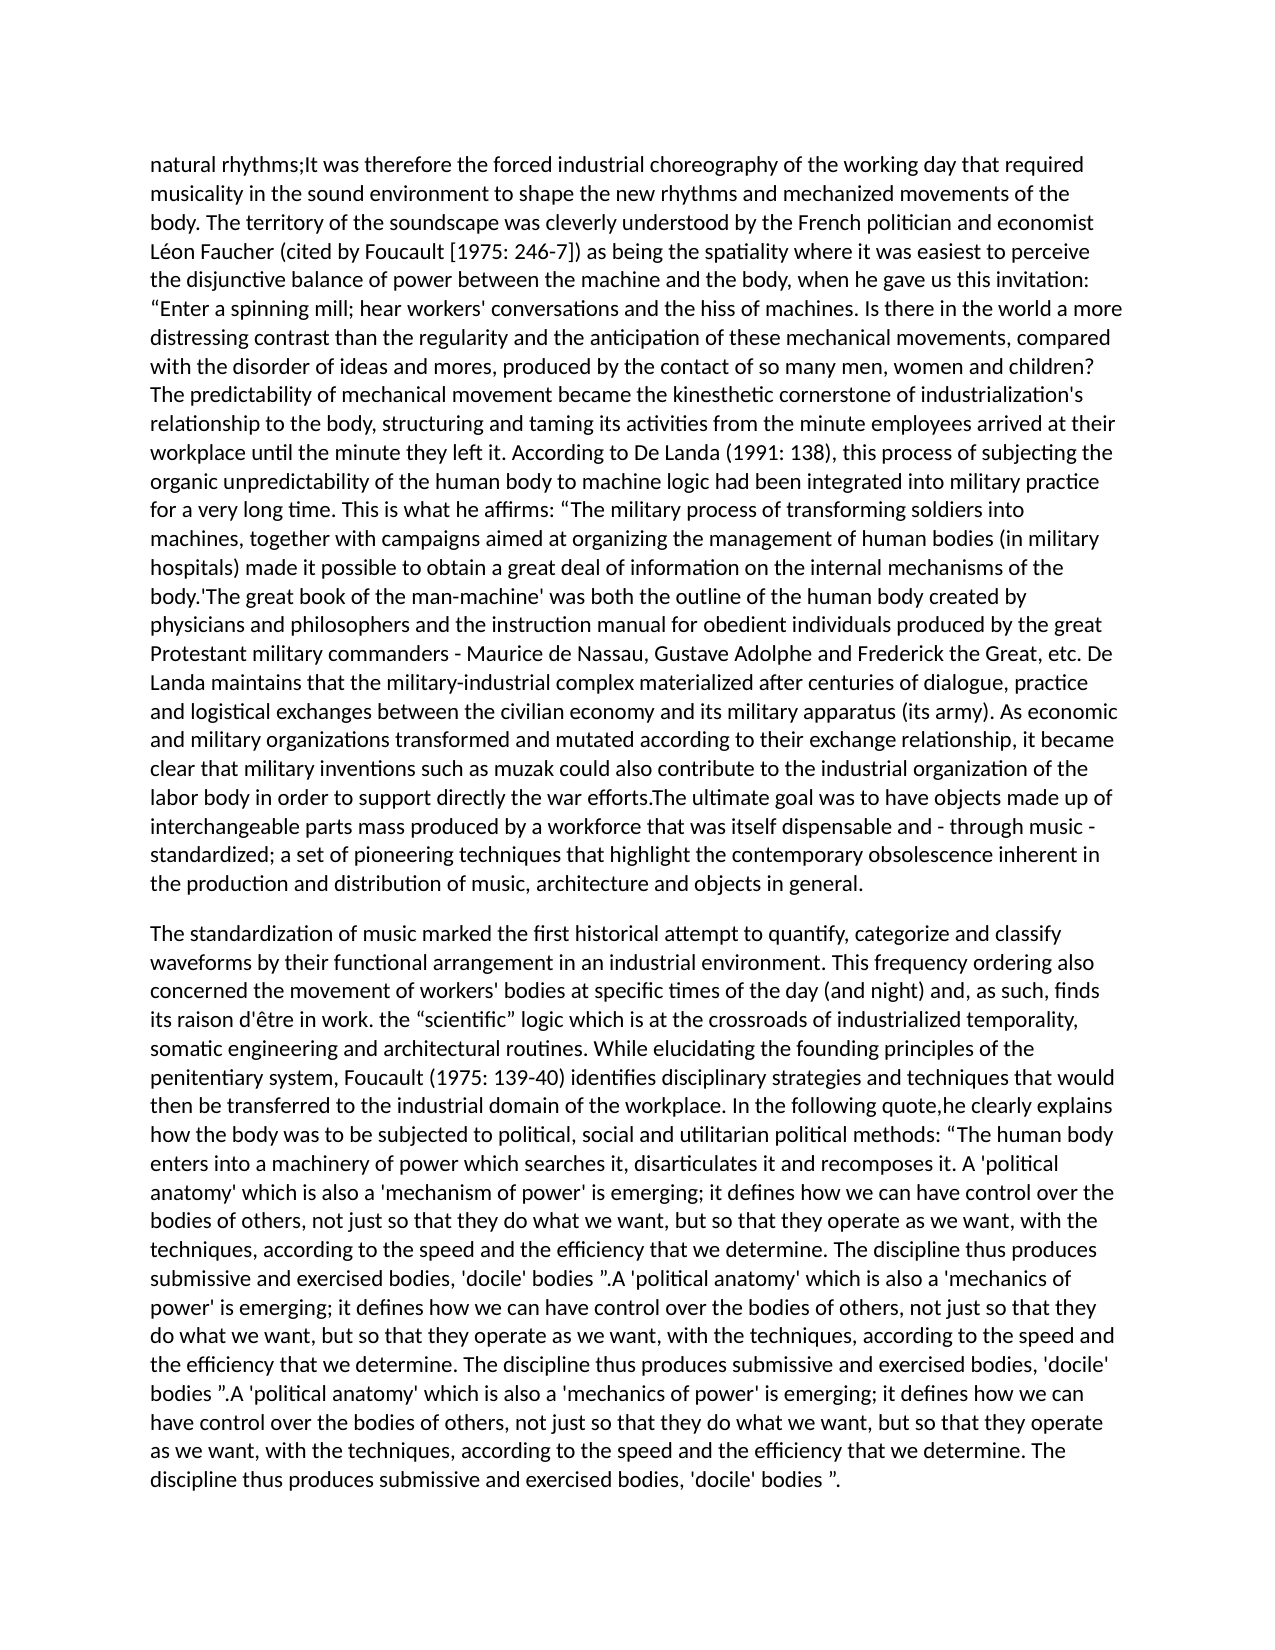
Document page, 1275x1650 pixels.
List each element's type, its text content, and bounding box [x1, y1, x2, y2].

text The standardization of music marked the first historical attempt to quantify, categorize and classify waveforms by their functional arrangement in an industrial environment. This frequency ordering also concerned the movement of workers' bodies at specific times of the day (and night) and, as such, finds its raison d'être in work. the “scientific” logic which is at the crossroads of industrialized temporality, somatic engineering and architectural routines. While elucidating the founding principles of the penitentiary system, Foucault (1975: 139-40) identifies disciplinary strategies and techniques that would then be transferred to the industrial domain of the workplace. In the following quote,he clearly explains how the body was to be subjected to political, social and utilitarian political methods: “The human body enters into a machinery of power which searches it, disarticulates it and recomposes it. A 'political anatomy' which is also a 'mechanism of power' is emerging; it defines how we can have control over the bodies of others, not just so that they do what we want, but so that they operate as we want, with the techniques, according to the speed and the efficiency that we determine. The discipline thus produces submissive and exercised bodies, 'docile' bodies ”.A 'political anatomy' which is also a 'mechanics of power' is emerging; it defines how we can have control over the bodies of others, not just so that they do what we want, but so that they operate as we want, with the techniques, according to the speed and the efficiency that we determine. The discipline thus produces submissive and exercised bodies, 'docile' bodies ”.A 'political anatomy' which is also a 'mechanics of power' is emerging; it defines how we can have control over the bodies of others, not just so that they do what we want, but so that they operate as we want, with the techniques, according to the speed and the efficiency that we determine. The discipline thus produces submissive and exercised bodies, 'docile' bodies ”. [150, 918, 1125, 1493]
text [150, 150, 1125, 897]
